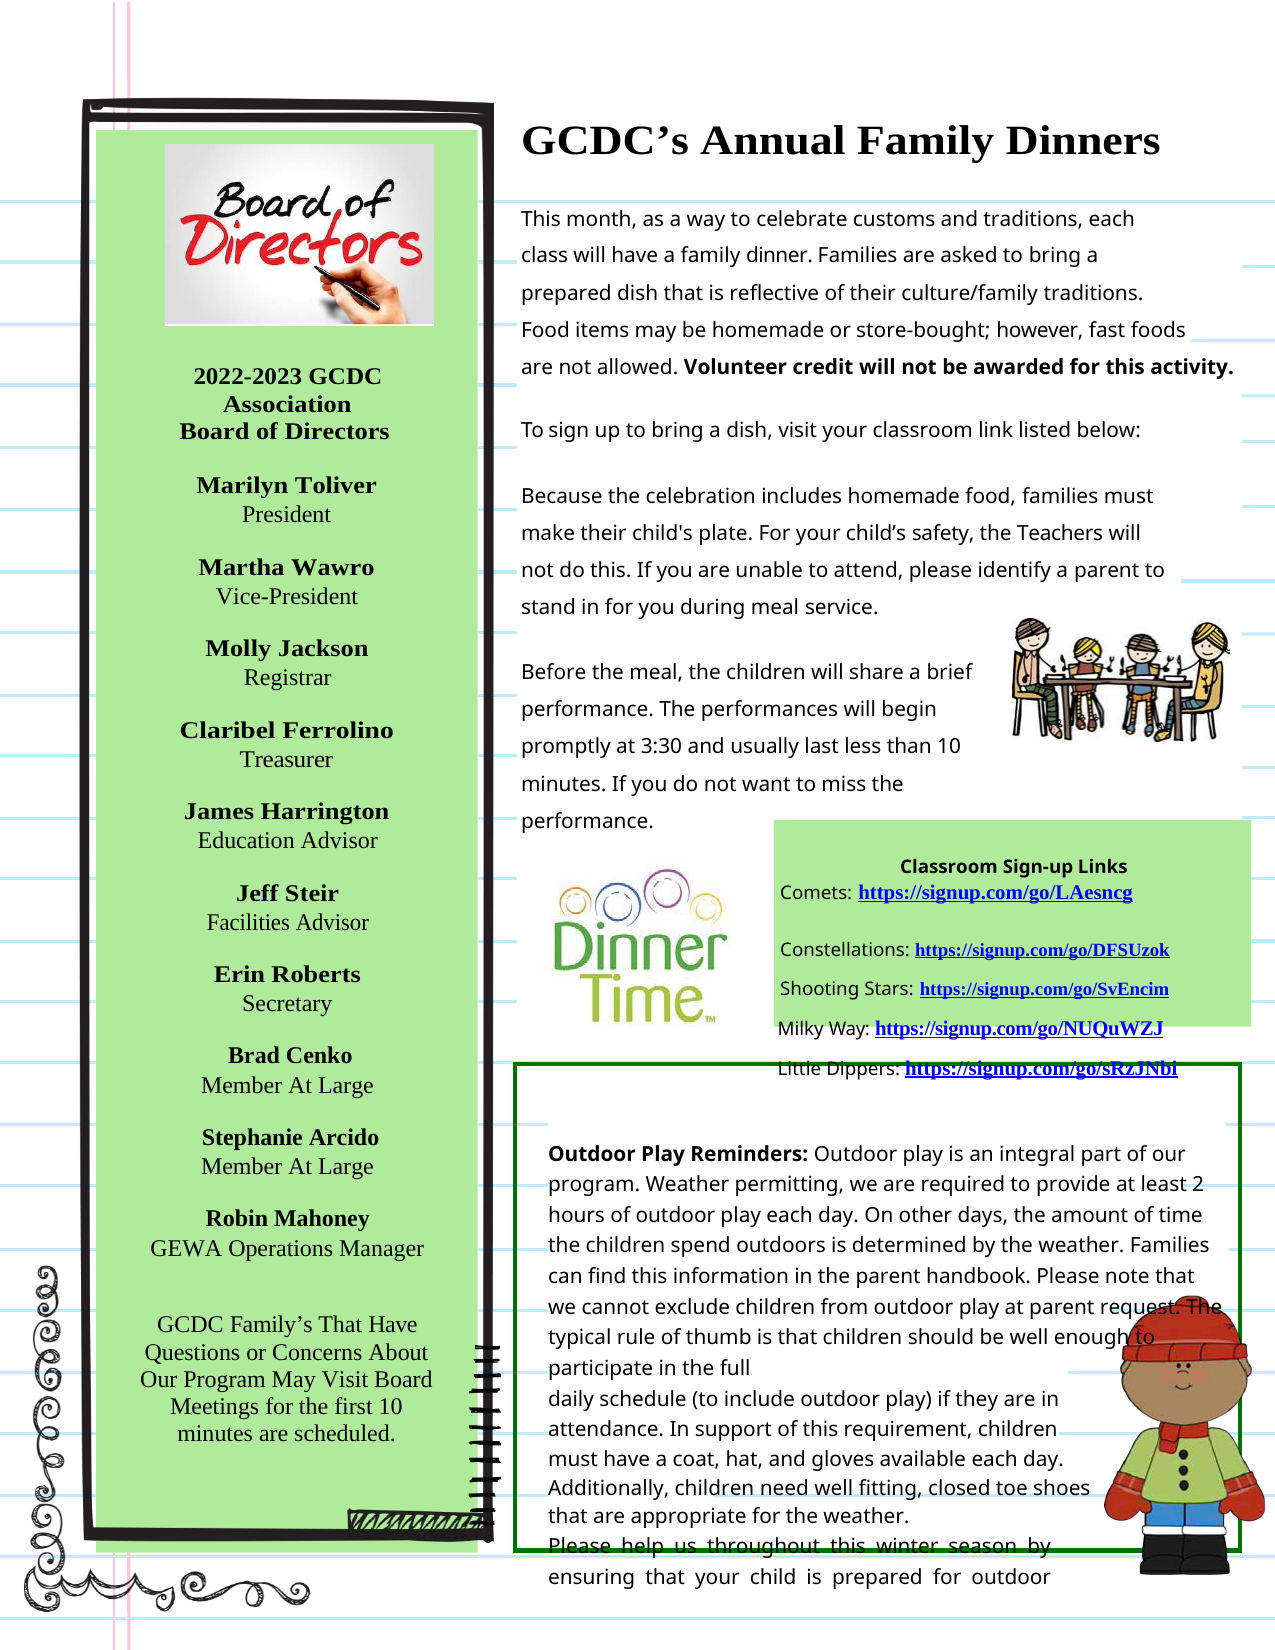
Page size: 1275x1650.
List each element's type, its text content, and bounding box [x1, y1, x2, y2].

text To sign up to bring a dish, visit your classroom link listed below: [521, 416, 1275, 444]
text Outdoor Play Reminders: Outdoor play is an integral part of our program. Weather permitting, we are required to provide at least 2 hours of outdoor play each day. On other days, the amount of time the children spend outdoors is determined by the weather. Families can find this information in the parent handbook. Please note that we cannot exclude children from outdoor play at parent request. The typical rule of thumb is that children should be well enough to participate in the full [548, 1139, 1224, 1382]
text Shooting Stars: https://signup.com/go/SvEncim [780, 976, 1209, 1001]
picture [543, 859, 731, 1027]
text class will have a family dinner. Families are asked to bring a prepared dish that is reflective of their culture/family traditions. [521, 241, 1275, 306]
text Classroom Sign-up Links [818, 854, 1209, 879]
text Food items may be homemade or store-bought; however, fast foods are not allowed. Volunteer credit will not be awarded for this activity. [521, 315, 1275, 381]
text GCDC’s Annual Family Dinners [521, 115, 1275, 163]
text not do this. If you are unable to attend, please identify a parent to stand in for you during meal service. [521, 555, 1275, 621]
picture [20, 96, 502, 1615]
text Because the celebration includes homemade food, families must make their child's plate. For your child’s safety, the Teachers will [521, 481, 1275, 547]
text This month, as a way to celebrate customs and traditions, each [521, 204, 1275, 232]
picture [1012, 621, 1230, 742]
text Constellations: https://signup.com/go/DFSUzok [780, 936, 1209, 961]
text must have a coat, hat, and gloves available each day. Additionally, children need well fitting, closed toe shoes that are appropriate for the weather. [548, 1444, 1106, 1529]
text daily schedule (to include outdoor play) if they are in attendance. In support of this requirement, children [548, 1384, 1107, 1442]
picture [1104, 1295, 1265, 1575]
text Milky Way: https://signup.com/go/NUQuWZJ [630, 1015, 1198, 1041]
text Before the meal, the children will share a brief performance. The performances will begin promptly at 3:30 and usually last less than 10 minutes. If you do not want to miss the performance. [521, 657, 987, 834]
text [548, 1531, 1052, 1591]
text Comets: https://signup.com/go/LAesncg [780, 879, 1209, 905]
text Little Dippers: https://signup.com/go/sRzJNbi [630, 1055, 1198, 1081]
